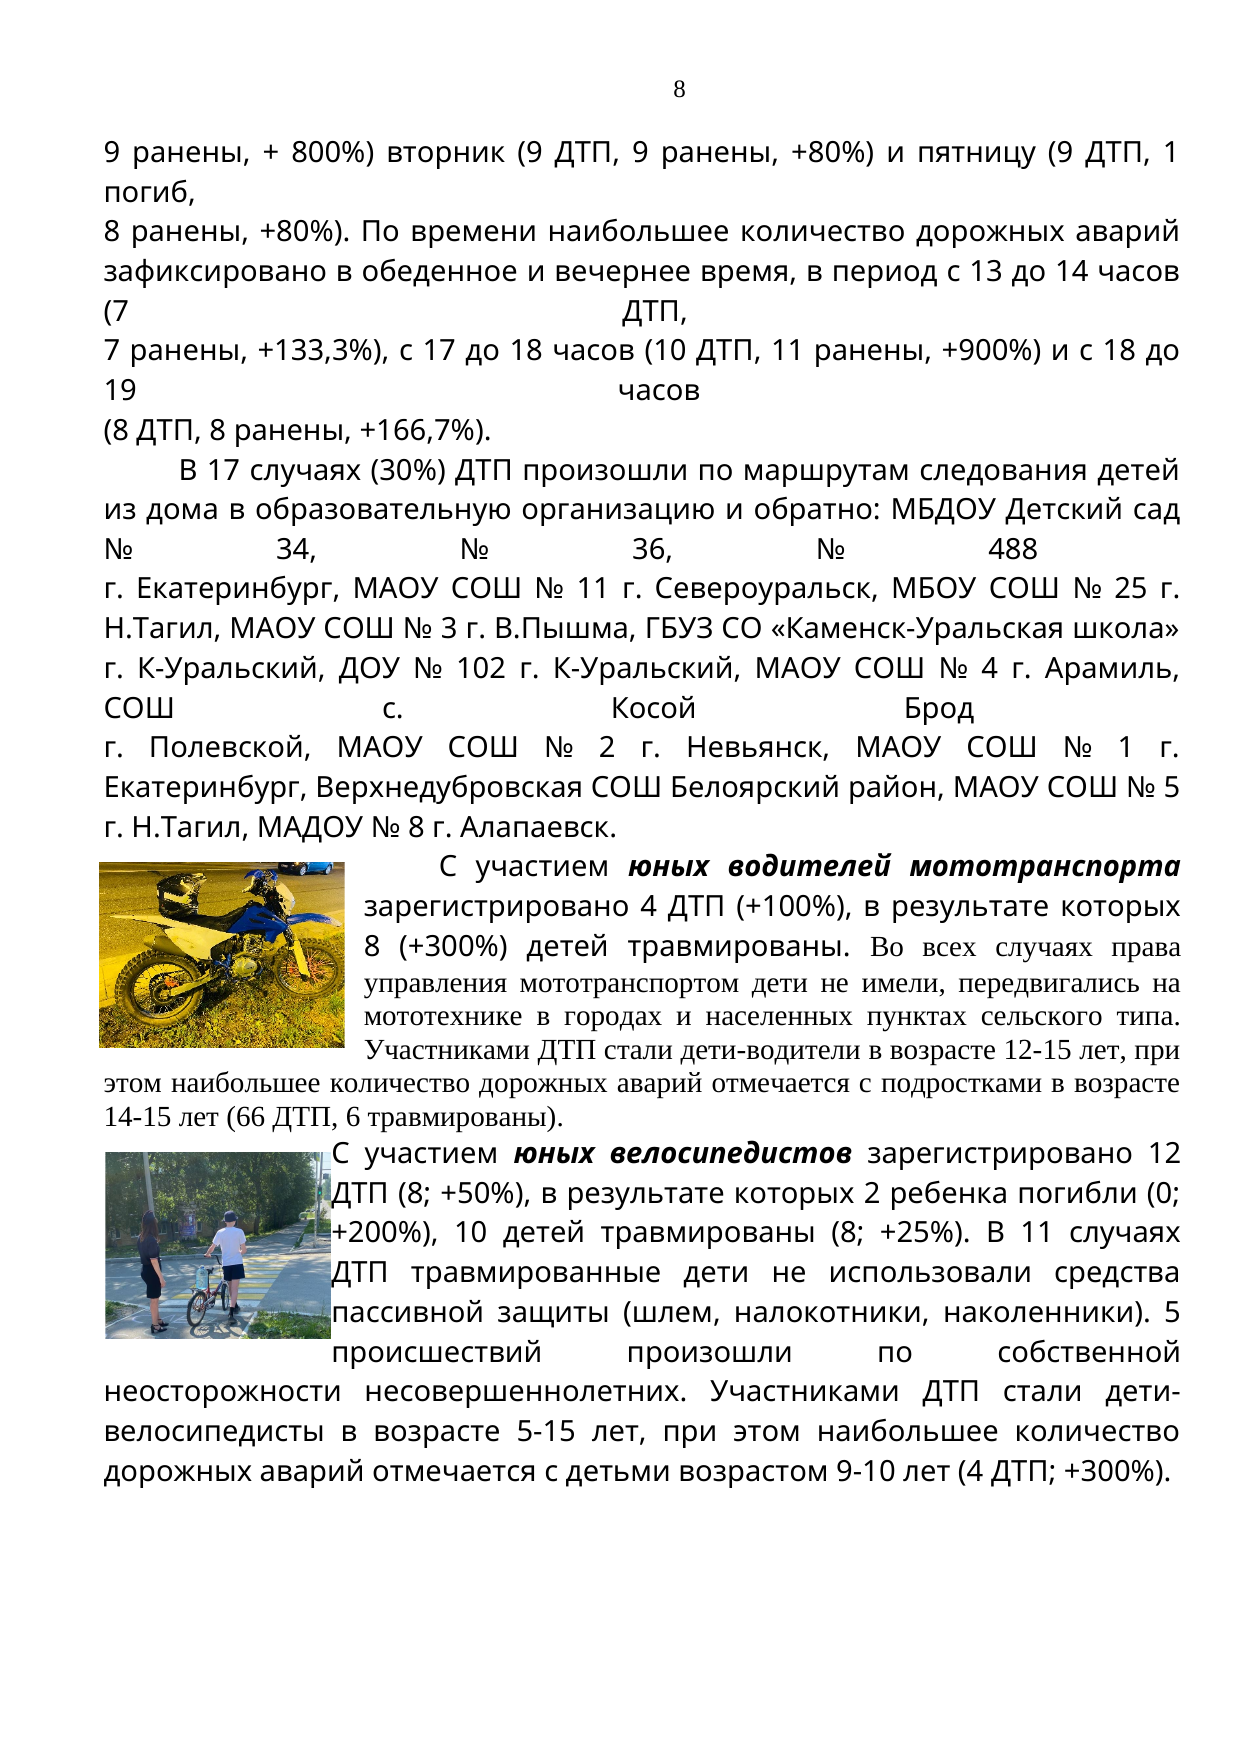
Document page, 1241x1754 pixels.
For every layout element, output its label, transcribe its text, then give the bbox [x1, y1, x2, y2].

picture [97, 862, 345, 1047]
text С участием юных велосипедистов зарегистрировано 12 ДТП (8; +50%), в результате которых 2 ребенка погибли (0; +200%), 10 детей травмированы (8; +25%). В 11 случаях ДТП травмированные дети не использовали средства пассивной защиты (шлем, налокотники, наколенники). 5 происшествий произошли по собственной неосторожности несовершеннолетних. Участниками ДТП стали дети-велосипедисты в возрасте 5-15 лет, при этом наибольшее количество дорожных аварий отмечается с детьми возрастом 9-10 лет (4 ДТП; +300%). [103, 1132, 1181, 1489]
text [103, 131, 1181, 449]
text С участием юных водителей мототранспорта зарегистрировано 4 ДТП (+100%), в результате которых 8 (+300%) детей травмированы. Во всех случаях права управления мототранспортом дети не имели, передвигались на мототехнике в городах и населенных пунктах сельского типа. Участниками ДТП стали дети-водители в возрасте 12-15 лет, при этом наибольшее количество дорожных аварий отмечается с подростками в возрасте 14-15 лет (66 ДТП, 6 травмированы). [103, 846, 1181, 1132]
text В 17 случаях (30%) ДТП произошли по маршрутам следования детей из дома в образовательную организацию и обратно: МБДОУ Детский сад № 34, № 36, № 488 г. Екатеринбург, МАОУ СОШ № 11 г. Североуральск, МБОУ СОШ № 25 г. Н.Тагил, МАОУ СОШ № 3 г. В.Пышма, ГБУЗ СО «Каменск-Уральская школа» г. К-Уральский, ДОУ № 102 г. К-Уральский, МАОУ СОШ № 4 г. Арамиль, СОШ с. Косой Брод г. Полевской, МАОУ СОШ № 2 г. Невьянск, МАОУ СОШ № 1 г. Екатеринбург, Верхнедубровская СОШ Белоярский район, МАОУ СОШ № 5 г. Н.Тагил, МАДОУ № 8 г. Алапаевск. [103, 449, 1181, 846]
